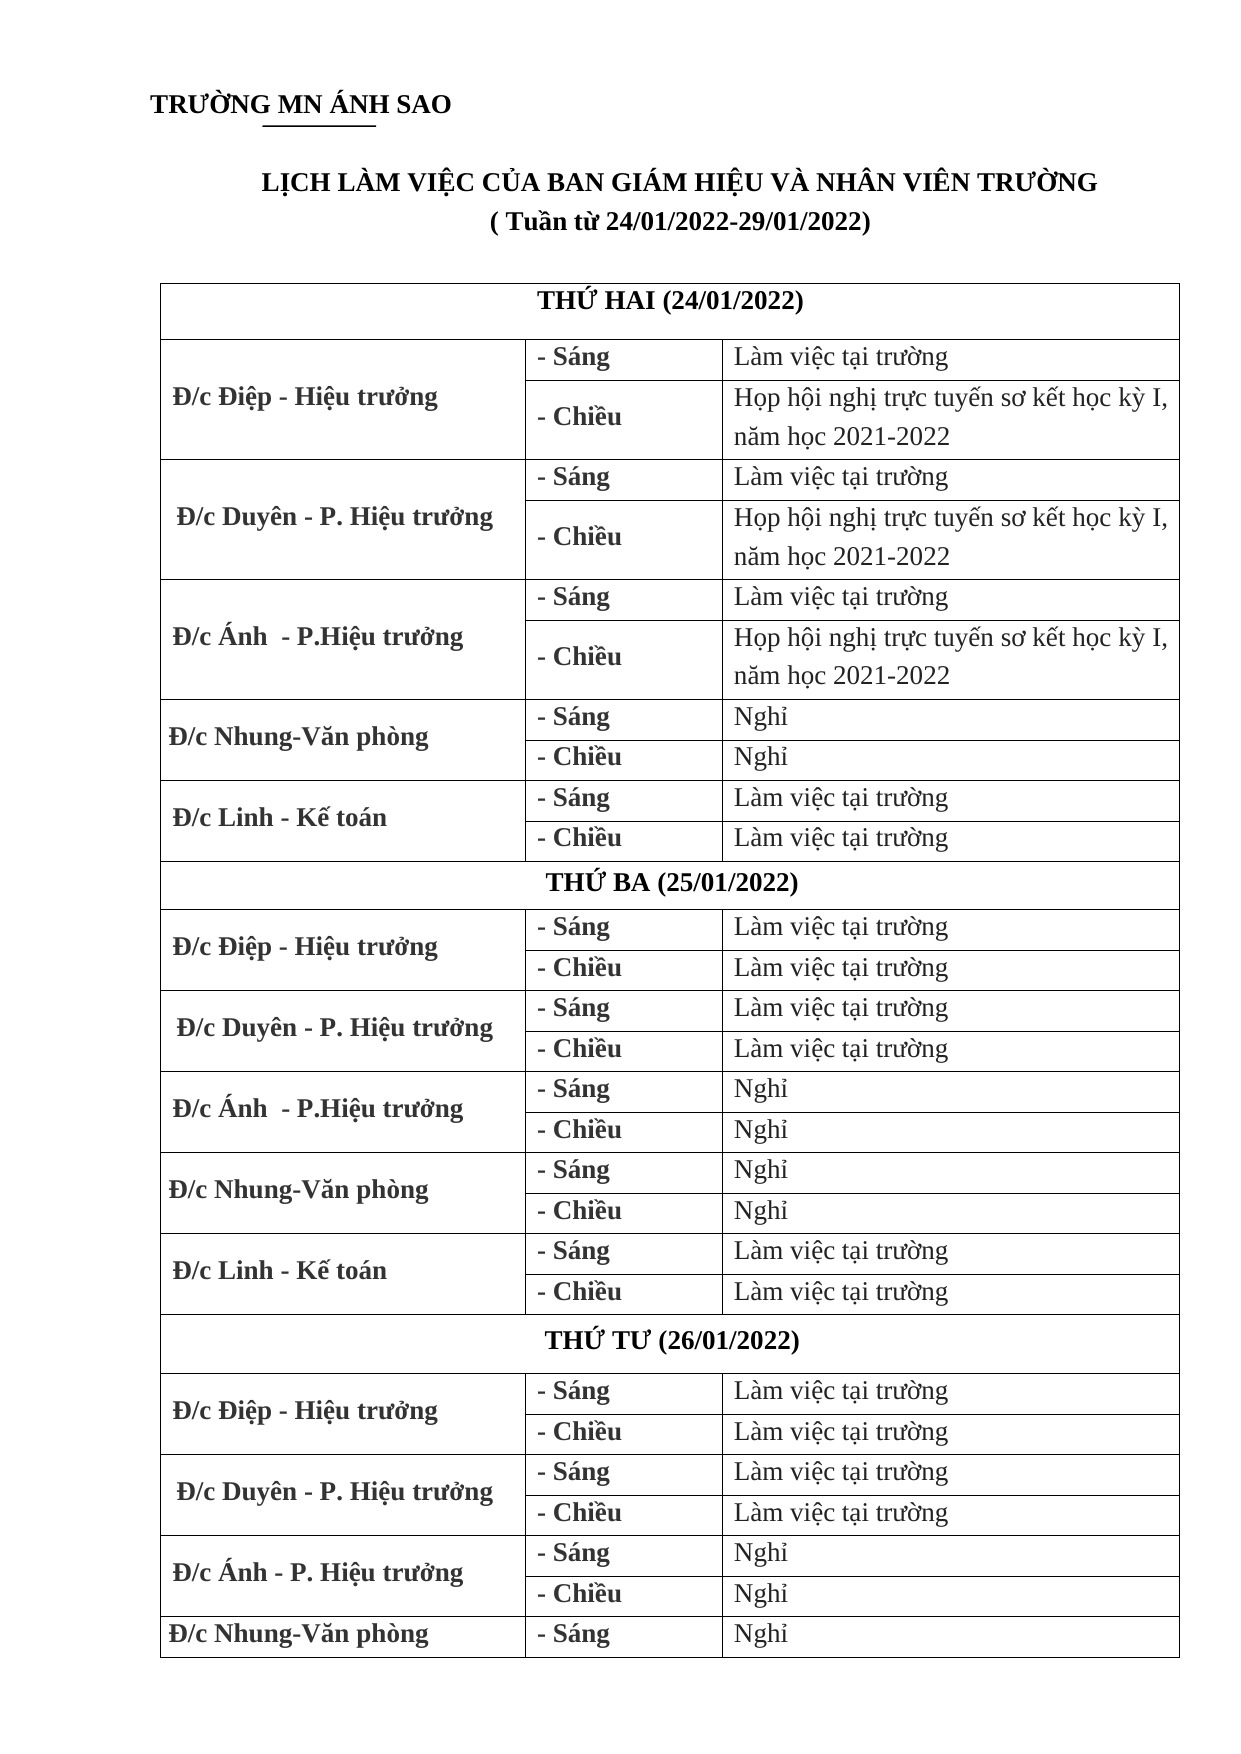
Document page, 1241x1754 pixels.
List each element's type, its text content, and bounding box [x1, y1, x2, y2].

table_cell Nghỉ [723, 1536, 1179, 1576]
table_cell Làm việc tại trường [723, 1374, 1179, 1413]
text TRƯỜNG MN ÁNH SAO [150, 89, 1210, 120]
table_cell Nghỉ [723, 741, 1179, 780]
table_cell Nghỉ [723, 1072, 1179, 1112]
table_cell Đ/c Điệp - Hiệu trưởng [161, 1374, 525, 1454]
text LỊCH LÀM VIỆC CỦA BAN GIÁM HIỆU VÀ NHÂN VIÊN TRƯỜNG [150, 166, 1210, 197]
table_cell Làm việc tại trường [723, 1234, 1179, 1274]
table_cell - Chiều [526, 1194, 722, 1233]
table_cell Họp hội nghị trực tuyến sơ kết học kỳ I, năm học 2021-2022 [723, 501, 1179, 579]
table_cell Đ/c Điệp - Hiệu trưởng [161, 340, 525, 459]
table_cell - Sáng [526, 1617, 722, 1657]
table_cell - Sáng [526, 1536, 722, 1576]
table_cell Đ/c Duyên - P. Hiệu trưởng [161, 460, 525, 579]
table_cell Nghỉ [723, 1577, 1179, 1616]
table_cell Nghỉ [723, 1113, 1179, 1152]
table_cell Đ/c Ánh - P.Hiệu trưởng [161, 1072, 525, 1152]
table_cell Nghỉ [723, 1194, 1179, 1233]
table_cell Đ/c Duyên - P. Hiệu trưởng [161, 1455, 525, 1535]
table_cell Làm việc tại trường [723, 781, 1179, 821]
table_cell - Chiều [526, 621, 722, 699]
table_cell Đ/c Ánh - P. Hiệu trưởng [161, 1536, 525, 1616]
table_cell - Sáng [526, 910, 722, 949]
table_cell Đ/c Điệp - Hiệu trưởng [161, 910, 525, 990]
table_cell Đ/c Nhung-Văn phòng [161, 1617, 525, 1657]
table_cell - Chiều [526, 381, 722, 459]
table_cell - Sáng [526, 460, 722, 500]
table_cell Làm việc tại trường [723, 910, 1179, 949]
table_cell - Chiều [526, 1275, 722, 1314]
table_cell - Chiều [526, 951, 722, 990]
table_cell - Sáng [526, 1072, 722, 1112]
table_cell Làm việc tại trường [723, 1032, 1179, 1071]
text ( Tuần từ 24/01/2022-29/01/2022) [150, 205, 1210, 236]
table_cell - Chiều [526, 1415, 722, 1454]
table_cell - Sáng [526, 781, 722, 821]
table_cell Họp hội nghị trực tuyến sơ kết học kỳ I, năm học 2021-2022 [723, 381, 1179, 459]
table_cell - Chiều [526, 1113, 722, 1152]
table_cell Nghỉ [723, 700, 1179, 739]
table_cell Làm việc tại trường [723, 1415, 1179, 1454]
table_cell Đ/c Ánh - P.Hiệu trưởng [161, 580, 525, 699]
table_cell Làm việc tại trường [723, 1275, 1179, 1314]
table_cell - Chiều [526, 1496, 722, 1535]
table_cell - Sáng [526, 580, 722, 619]
table_cell Làm việc tại trường [723, 1455, 1179, 1494]
table_cell Đ/c Linh - Kế toán [161, 1234, 525, 1314]
table_cell Làm việc tại trường [723, 991, 1179, 1031]
table_cell - Sáng [526, 1153, 722, 1193]
table_cell Đ/c Nhung-Văn phòng [161, 1153, 525, 1233]
table_cell - Sáng [526, 700, 722, 739]
table_cell Đ/c Nhung-Văn phòng [161, 700, 525, 780]
table_cell Nghỉ [723, 1617, 1179, 1657]
table_header THỨ HAI (24/01/2022) [161, 284, 1179, 339]
table_cell - Sáng [526, 1234, 722, 1274]
table_cell - Sáng [526, 991, 722, 1031]
table_cell - Chiều [526, 1577, 722, 1616]
table_cell - Sáng [526, 1374, 722, 1413]
table_cell Làm việc tại trường [723, 580, 1179, 619]
table_cell Làm việc tại trường [723, 1496, 1179, 1535]
table_cell - Chiều [526, 1032, 722, 1071]
table_cell Làm việc tại trường [723, 460, 1179, 500]
table_cell - Sáng [526, 340, 722, 380]
table_cell Họp hội nghị trực tuyến sơ kết học kỳ I, năm học 2021-2022 [723, 621, 1179, 699]
table_cell - Chiều [526, 741, 722, 780]
table_cell - Chiều [526, 822, 722, 861]
table_cell Làm việc tại trường [723, 822, 1179, 861]
table_cell THỨ BA (25/01/2022) [161, 862, 1179, 909]
table_cell Đ/c Linh - Kế toán [161, 781, 525, 861]
table_cell - Chiều [526, 501, 722, 579]
table_cell Nghỉ [723, 1153, 1179, 1193]
table_cell THỨ TƯ (26/01/2022) [161, 1315, 1179, 1373]
table_cell Làm việc tại trường [723, 340, 1179, 380]
table_cell Đ/c Duyên - P. Hiệu trưởng [161, 991, 525, 1071]
table_cell - Sáng [526, 1455, 722, 1494]
table_cell Làm việc tại trường [723, 951, 1179, 990]
